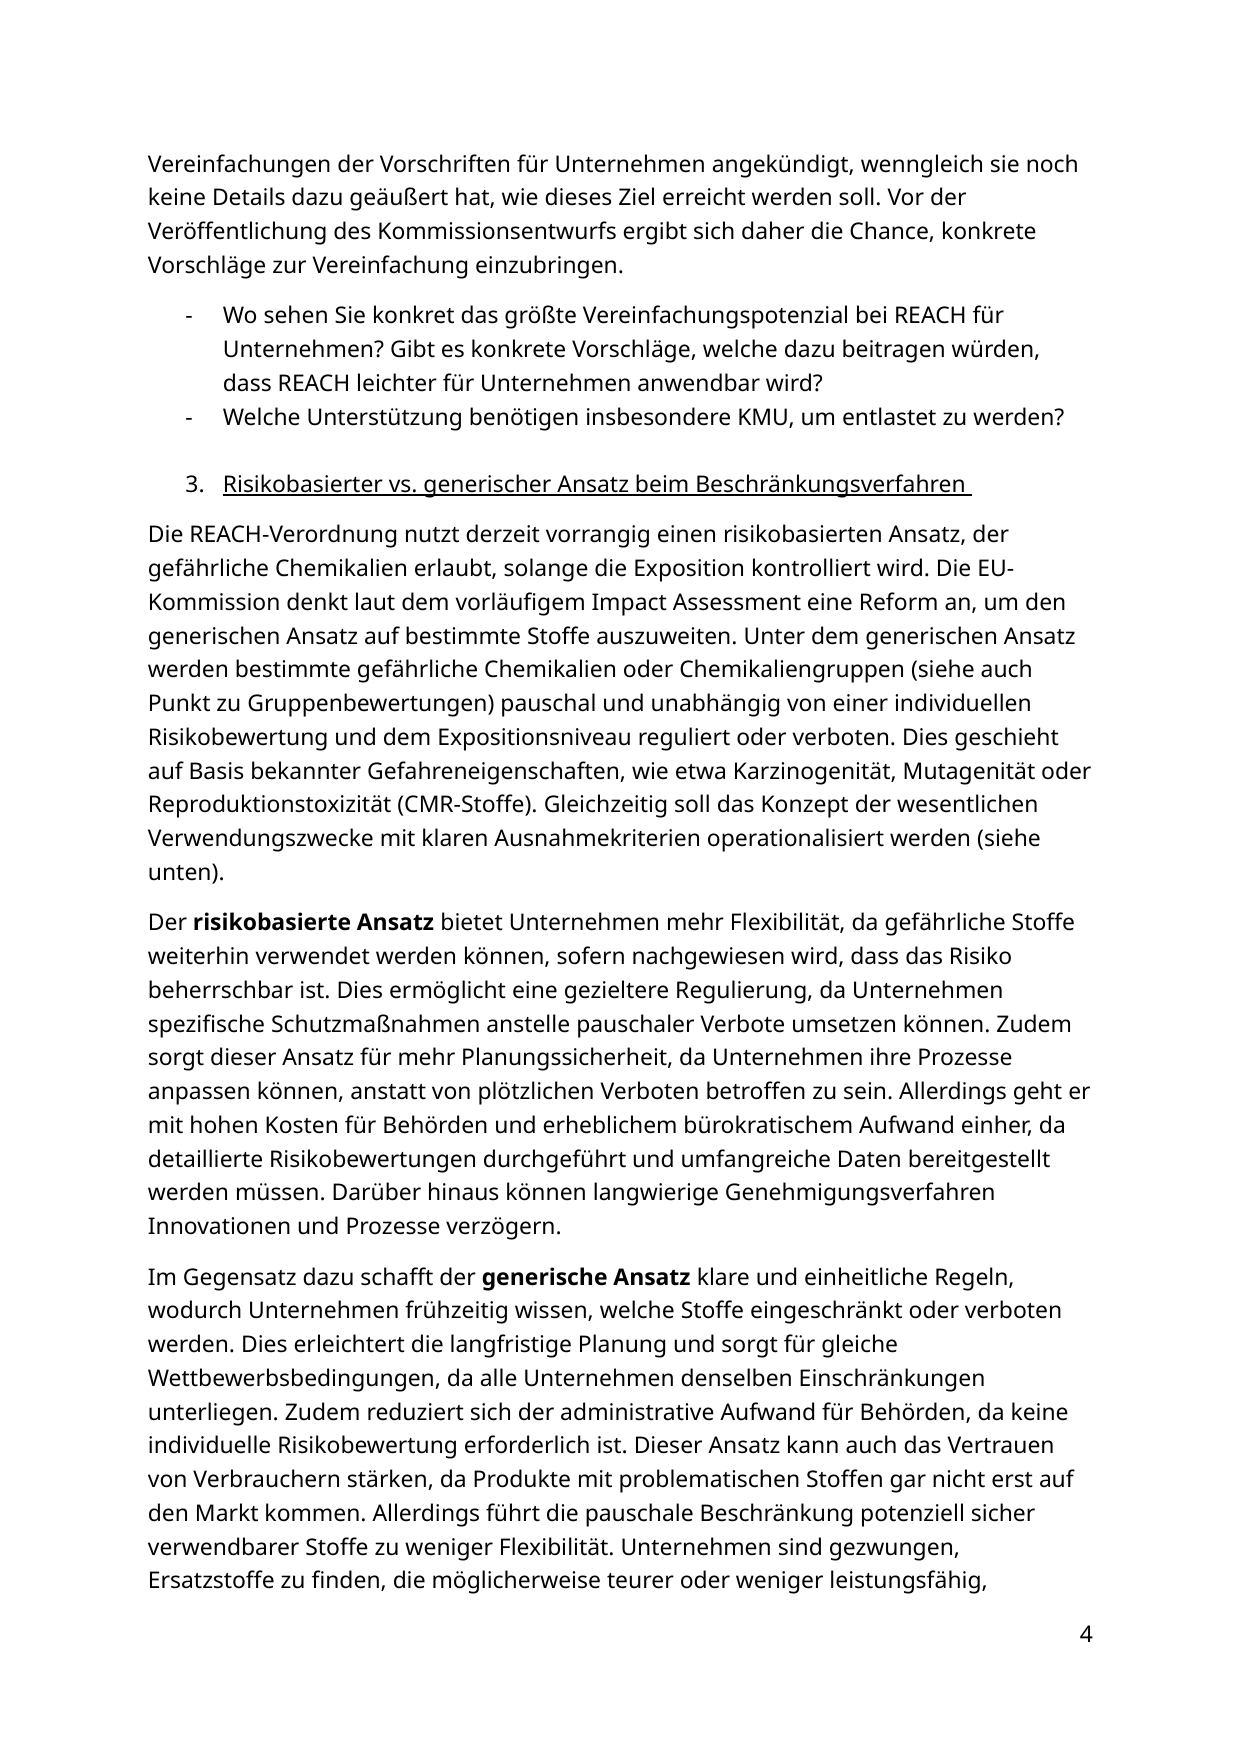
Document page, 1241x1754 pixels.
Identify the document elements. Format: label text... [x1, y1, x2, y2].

list Welche Unterstützung benötigen insbesondere KMU, um entlastet zu werden? [185, 401, 1093, 432]
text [148, 1261, 1093, 1596]
list Risikobasierter vs. generischer Ansatz beim Beschränkungsverfahren [185, 468, 1093, 499]
list Wo sehen Sie konkret das größte Vereinfachungspotenzial bei REACH für Unternehmen? Gibt es konkrete Vorschläge, welche dazu beitragen würden, dass REACH leichter für Unternehmen anwendbar wird? [185, 299, 1093, 398]
text Die REACH-Verordnung nutzt derzeit vorrangig einen risikobasierten Ansatz, der gefährliche Chemikalien erlaubt, solange die Exposition kontrolliert wird. Die EU-Kommission denkt laut dem vorläufigem Impact Assessment eine Reform an, um den generischen Ansatz auf bestimmte Stoffe auszuweiten. Unter dem generischen Ansatz werden bestimmte gefährliche Chemikalien oder Chemikaliengruppen (siehe auch Punkt zu Gruppenbewertungen) pauschal und unabhängig von einer individuellen Risikobewertung und dem Expositionsniveau reguliert oder verboten. Dies geschieht auf Basis bekannter Gefahreneigenschaften, wie etwa Karzinogenität, Mutagenität oder Reproduktionstoxizität (CMR-Stoffe). Gleichzeitig soll das Konzept der wesentlichen Verwendungszwecke mit klaren Ausnahmekriterien operationalisiert werden (siehe unten). [148, 518, 1093, 887]
text Der risikobasierte Ansatz bietet Unternehmen mehr Flexibilität, da gefährliche Stoffe weiterhin verwendet werden können, sofern nachgewiesen wird, dass das Risiko beherrschbar ist. Dies ermöglicht eine gezieltere Regulierung, da Unternehmen spezifische Schutzmaßnahmen anstelle pauschaler Verbote umsetzen können. Zudem sorgt dieser Ansatz für mehr Planungssicherheit, da Unternehmen ihre Prozesse anpassen können, anstatt von plötzlichen Verboten betroffen zu sein. Allerdings geht er mit hohen Kosten für Behörden und erheblichem bürokratischem Aufwand einher, da detaillierte Risikobewertungen durchgeführt und umfangreiche Daten bereitgestellt werden müssen. Darüber hinaus können langwierige Genehmigungsverfahren Innovationen und Prozesse verzögern. [148, 906, 1093, 1241]
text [148, 148, 1093, 280]
